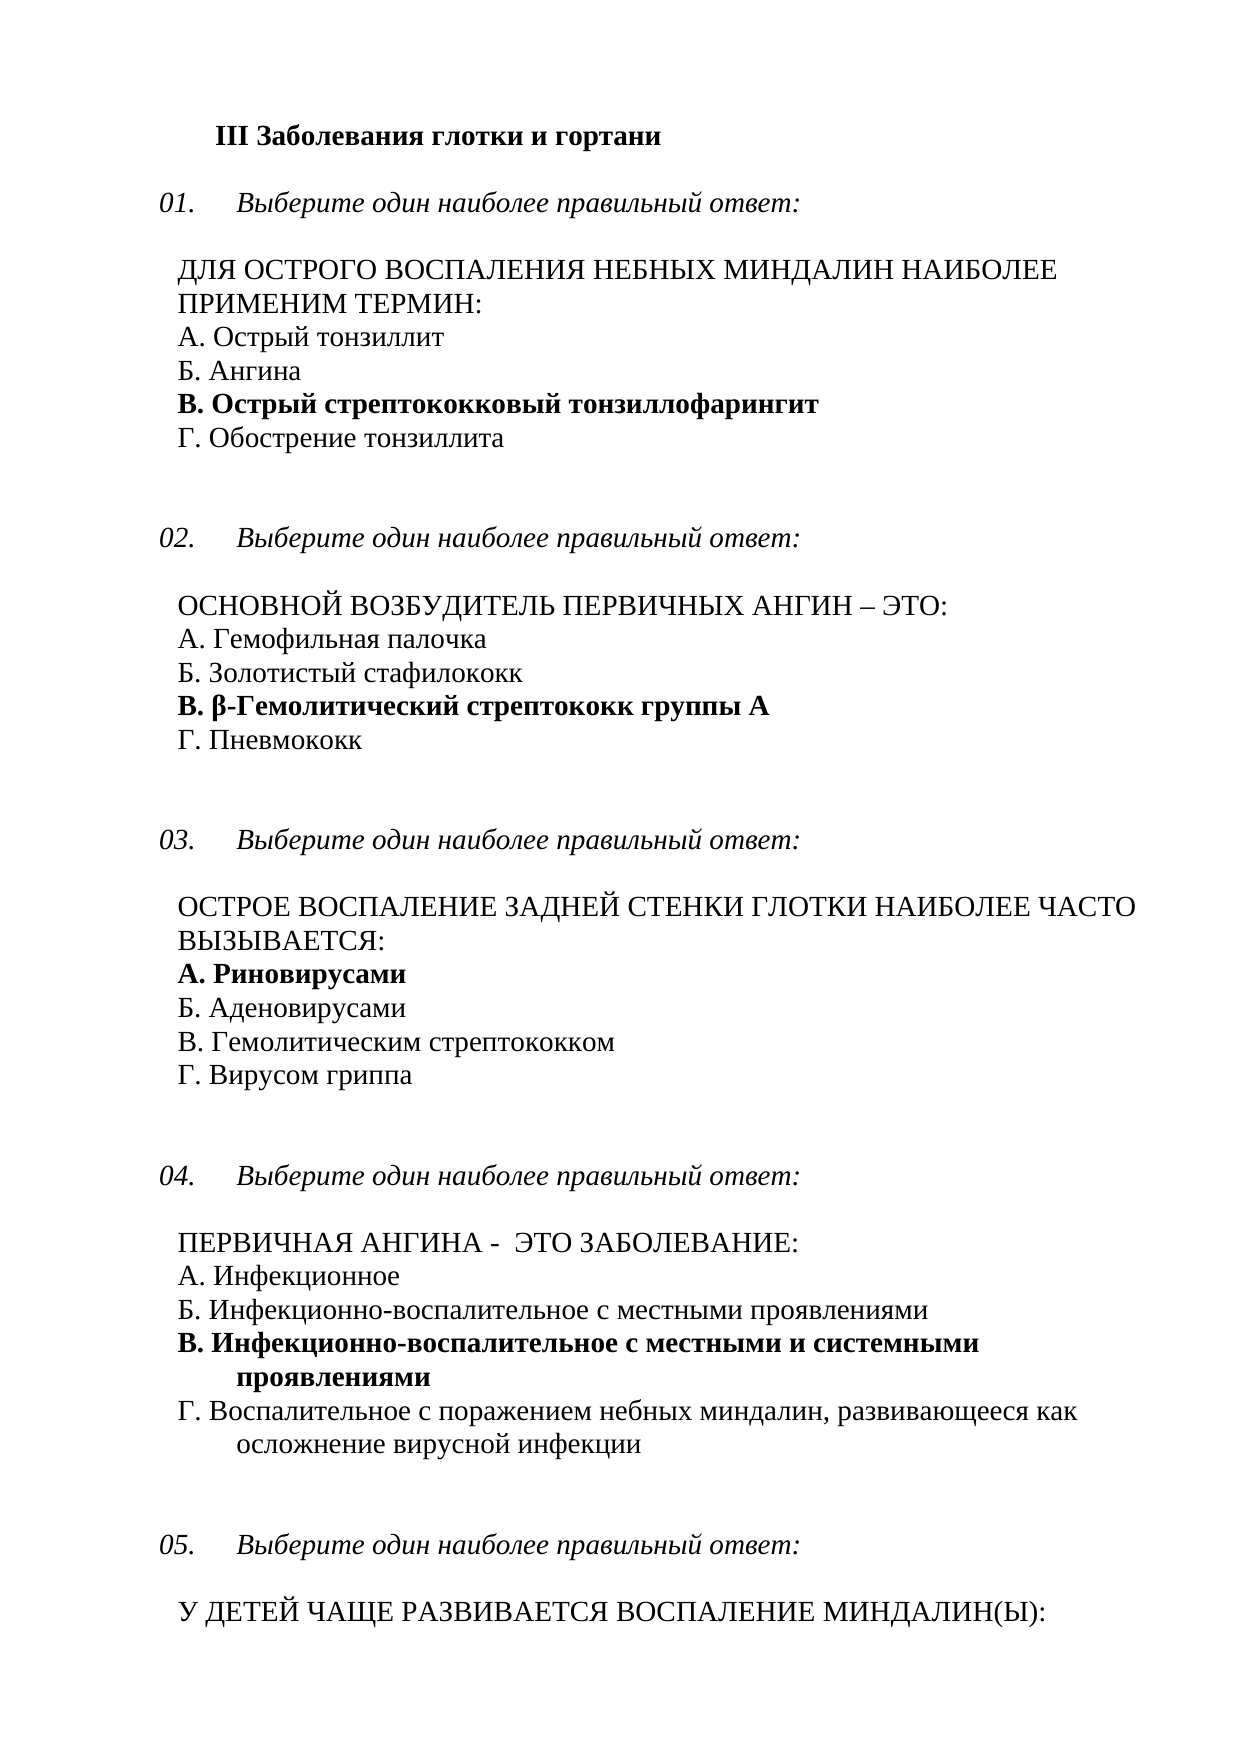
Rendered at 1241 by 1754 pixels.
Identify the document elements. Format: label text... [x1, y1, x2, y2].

text ОСНОВНОЙ ВОЗБУДИТЕЛЬ ПЕРВИЧНЫХ АНГИН – ЭТО: [177, 588, 1152, 621]
text В. Гемолитическим стрептококком [177, 1024, 1152, 1057]
list Выберите один наиболее правильный ответ: [177, 521, 1152, 554]
text Б. Золотистый стафилококк [177, 655, 1152, 688]
text Г. Воспалительное с поражением небных миндалин, развивающееся как осложнение вирусной инфекции [177, 1393, 1152, 1460]
text Б. Ангина [177, 353, 1152, 386]
text Г. Пневмококк [177, 722, 1152, 755]
text В. Инфекционно-воспалительное с местными и системными проявлениями [177, 1326, 1152, 1393]
text А. Инфекционное [177, 1258, 1152, 1292]
text У ДЕТЕЙ ЧАЩЕ РАЗВИВАЕТСЯ ВОСПАЛЕНИЕ МИНДАЛИН(Ы): [177, 1594, 1152, 1627]
text Г. Вирусом гриппа [177, 1057, 1152, 1091]
text А. Острый тонзиллит [177, 319, 1152, 353]
text В. Острый стрептококковый тонзиллофарингит [177, 386, 1152, 420]
text ОСТРОЕ ВОСПАЛЕНИЕ ЗАДНЕЙ СТЕНКИ ГЛОТКИ НАИБОЛЕЕ ЧАСТО ВЫЗЫВАЕТСЯ: [177, 889, 1152, 957]
text В. β-Гемолитический стрептококк группы А [177, 688, 1152, 722]
list Выберите один наиболее правильный ответ: [177, 1527, 1152, 1560]
list Выберите один наиболее правильный ответ: [177, 1158, 1152, 1191]
text III Заболевания глотки и гортани [215, 118, 1152, 152]
text ПЕРВИЧНАЯ АНГИНА - ЭТО ЗАБОЛЕВАНИЕ: [177, 1225, 1152, 1258]
text Б. Аденовирусами [177, 990, 1152, 1024]
text ДЛЯ ОСТРОГО ВОСПАЛЕНИЯ НЕБНЫХ МИНДАЛИН НАИБОЛЕЕ ПРИМЕНИМ ТЕРМИН: [177, 252, 1152, 319]
text А. Гемофильная палочка [177, 621, 1152, 655]
list Выберите один наиболее правильный ответ: [177, 822, 1152, 856]
text А. Риновирусами [177, 957, 1152, 990]
list Выберите один наиболее правильный ответ: [177, 185, 1152, 219]
text Б. Инфекционно-воспалительное с местными проявлениями [177, 1292, 1152, 1326]
text Г. Обострение тонзиллита [177, 420, 1152, 453]
